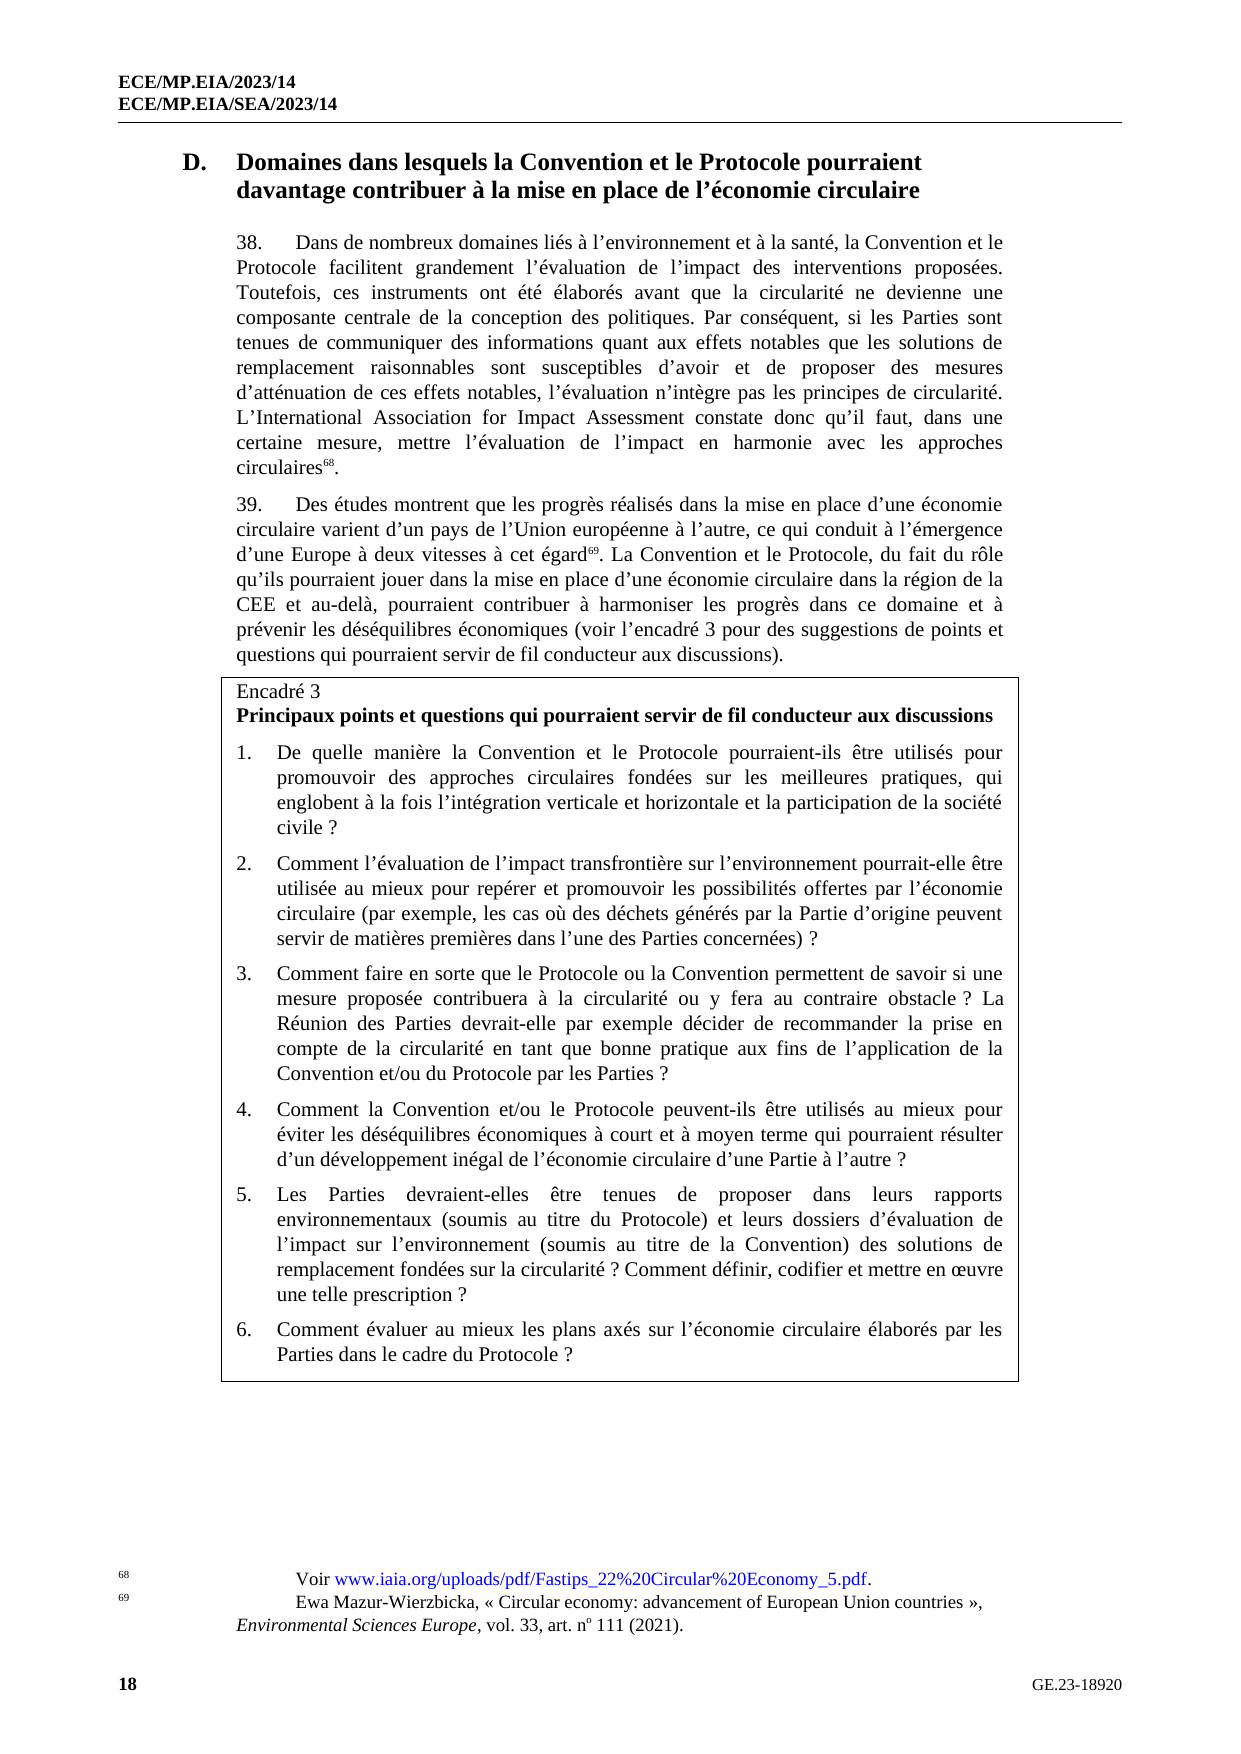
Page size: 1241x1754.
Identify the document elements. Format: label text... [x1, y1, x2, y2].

text 38. Dans de nombreux domaines liés à l’environnement et à la santé, la Convention et le Protocole facilitent grandement l’évaluation de l’impact des interventions proposées. Toutefois, ces instruments ont été élaborés avant que la circularité ne devienne une composante centrale de la conception des politiques. Par conséquent, si les Parties sont tenues de communiquer des informations quant aux effets notables que les solutions de remplacement raisonnables sont susceptibles d’avoir et de proposer des mesures d’atténuation de ces effets notables, l’évaluation n’intègre pas les principes de circularité. L’International Association for Impact Assessment constate donc qu’il faut, dans une certaine mesure, mettre l’évaluation de l’impact en harmonie avec les approches circulaires. [236, 229, 1004, 479]
table_cell 2. Comment l’évaluation de l’impact transfrontière sur l’environnement pourrait-elle être utilisée au mieux pour repérer et promouvoir les possibilités offertes par l’économie circulaire (par exemple, les cas où des déchets générés par la Partie d’origine peuvent servir de matières premières dans l’une des Parties concernées) ? [222, 850, 1018, 960]
table_cell Principaux points et questions qui pourraient servir de fil conducteur aux discussions [222, 702, 1018, 739]
table_header Encadré 3 [222, 678, 1018, 702]
table_cell 4. Comment la Convention et/ou le Protocole peuvent-ils être utilisés au mieux pour éviter les déséquilibres économiques à court et à moyen terme qui pourraient résulter d’un développement inégal de l’économie circulaire d’une Partie à l’autre ? [222, 1096, 1018, 1181]
table_cell 6. Comment évaluer au mieux les plans axés sur l’économie circulaire élaborés par les Parties dans le cadre du Protocole ? [222, 1316, 1018, 1379]
text 39. Des études montrent que les progrès réalisés dans la mise en place d’une économie circulaire varient d’un pays de l’Union européenne à l’autre, ce qui conduit à l’émergence d’une Europe à deux vitesses à cet égard. La Convention et le Protocole, du fait du rôle qu’ils pourraient jouer dans la mise en place d’une économie circulaire dans la région de la CEE et au-delà, pourraient contribuer à harmoniser les progrès dans ce domaine et à prévenir les déséquilibres économiques (voir l’encadré 3 pour des suggestions de points et questions qui pourraient servir de fil conducteur aux discussions). [236, 491, 1004, 666]
text D. Domaines dans lesquels la Convention et le Protocole pourraient davantage contribuer à la mise en place de l’économie circulaire [118, 148, 1004, 204]
table_cell 5. Les Parties devraient-elles être tenues de proposer dans leurs rapports environnementaux (soumis au titre du Protocole) et leurs dossiers d’évaluation de l’impact sur l’environnement (soumis au titre de la Convention) des solutions de remplacement fondées sur la circularité ? Comment définir, codifier et mettre en œuvre une telle prescription ? [222, 1181, 1018, 1316]
table_cell 1. De quelle manière la Convention et le Protocole pourraient-ils être utilisés pour promouvoir des approches circulaires fondées sur les meilleures pratiques, qui englobent à la fois l’intégration verticale et horizontale et la participation de la société civile ? [222, 739, 1018, 850]
table_cell 3. Comment faire en sorte que le Protocole ou la Convention permettent de savoir si une mesure proposée contribuera à la circularité ou y fera au contraire obstacle ? La Réunion des Parties devrait-elle par exemple décider de recommander la prise en compte de la circularité en tant que bonne pratique aux fins de l’application de la Convention et/ou du Protocole par les Parties ? [222, 960, 1018, 1096]
